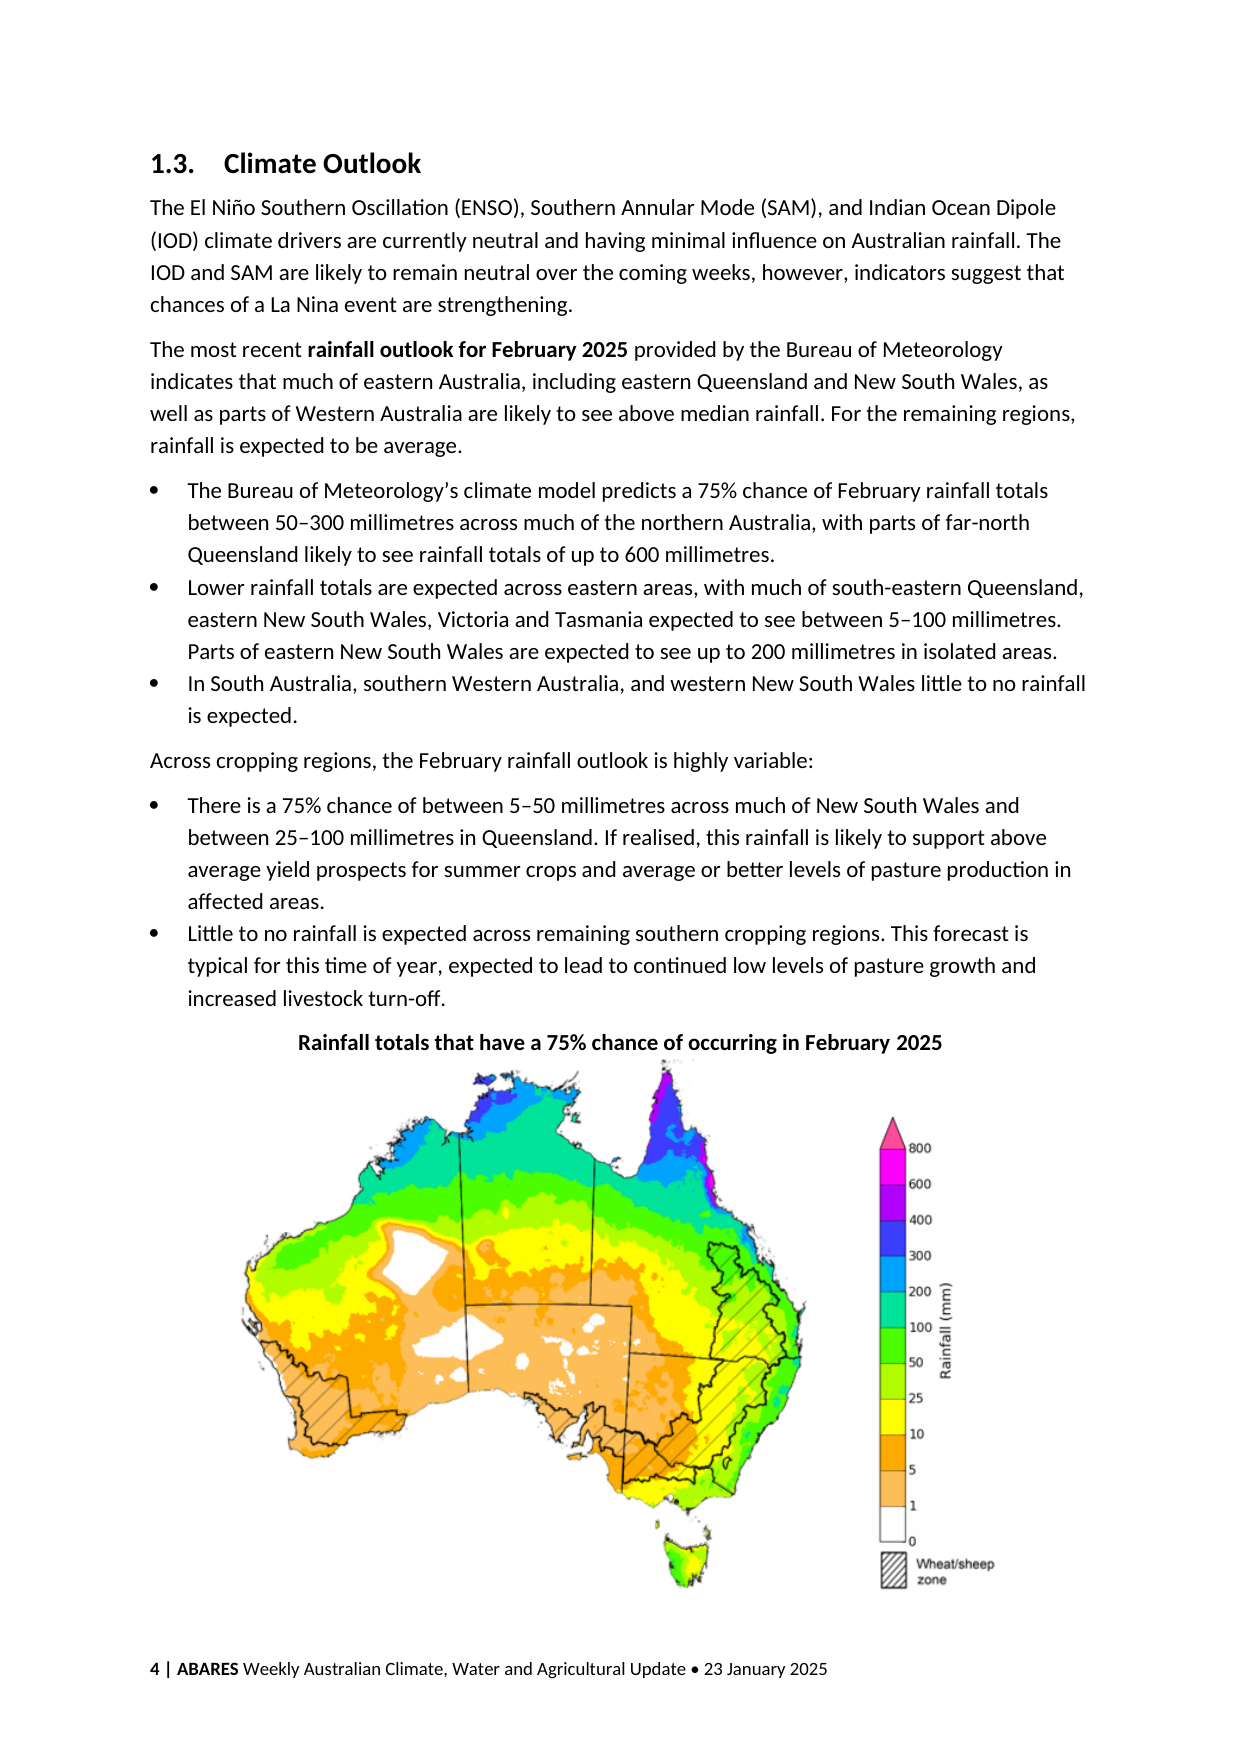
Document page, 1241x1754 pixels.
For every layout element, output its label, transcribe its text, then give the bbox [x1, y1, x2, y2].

picture [236, 1056, 1004, 1594]
list In South Australia, southern Western Australia, and western New South Wales little to no rainfall is expected. [150, 669, 1090, 729]
list The Bureau of Meteorology’s climate model predicts a 75% chance of February rainfall totals between 50–300 millimetres across much of the northern Australia, with parts of far-north Queensland likely to see rainfall totals of up to 600 millimetres. [150, 476, 1090, 568]
list Little to no rainfall is expected across remaining southern cropping regions. This forecast is typical for this time of year, expected to lead to continued low levels of pasture growth and increased livestock turn-off. [150, 919, 1090, 1012]
list There is a 75% chance of between 5–50 millimetres across much of New South Wales and between 25–100 millimetres in Queensland. If realised, this rainfall is likely to support above average yield prospects for summer crops and average or better levels of pasture production in affected areas. [150, 791, 1090, 915]
text Rainfall totals that have a 75% chance of occurring in February 2025 [150, 1028, 1090, 1057]
text The most recent rainfall outlook for February 2025 provided by the Bureau of Meteorology indicates that much of eastern Australia, including eastern Queensland and New South Wales, as well as parts of Western Australia are likely to see above median rainfall. For the remaining regions, rainfall is expected to be average. [150, 335, 1090, 459]
subtitle Climate Outlook [150, 145, 1090, 181]
text The El Niño Southern Oscillation (ENSO), Southern Annular Mode (SAM), and Indian Ocean Dipole (IOD) climate drivers are currently neutral and having minimal influence on Australian rainfall. The IOD and SAM are likely to remain neutral over the coming weeks, however, indicators suggest that chances of a La Nina event are strengthening. [150, 193, 1090, 318]
list Lower rainfall totals are expected across eastern areas, with much of south-eastern Queensland, eastern New South Wales, Victoria and Tasmania expected to see between 5–100 millimetres. Parts of eastern New South Wales are expected to see up to 200 millimetres in isolated areas. [150, 573, 1090, 665]
text Across cropping regions, the February rainfall outlook is highly variable: [150, 746, 1090, 774]
